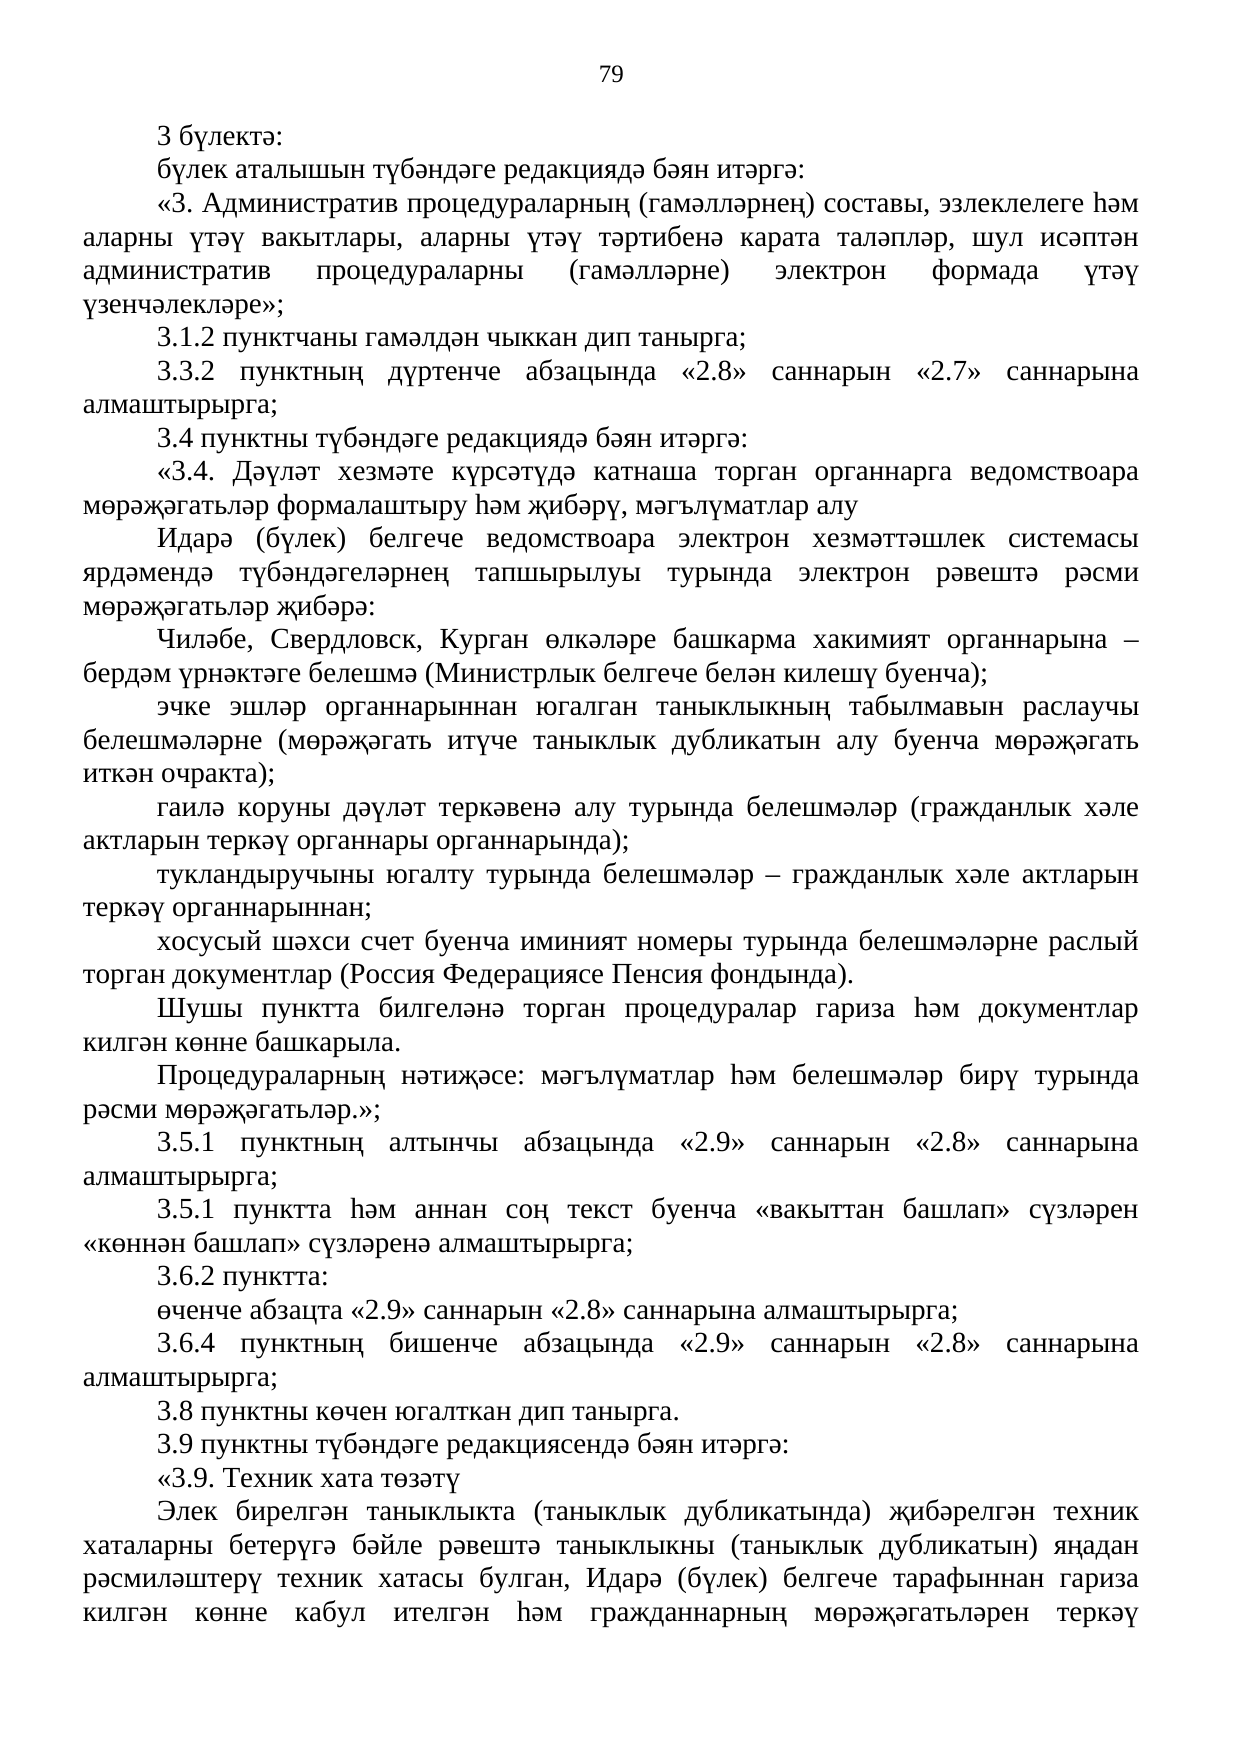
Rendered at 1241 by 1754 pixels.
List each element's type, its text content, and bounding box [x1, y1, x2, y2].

text «3. Административ процедураларның (гамәлләрнең) составы, эзлеклелеге һәм аларны үтәү вакытлары, аларны үтәү тәртибенә карата таләпләр, шул исәптән административ процедураларны (гамәлләрне) электрон формада үтәү үзенчәлекләре»; [83, 185, 1140, 319]
text хосусый шәхси счет буенча иминият номеры турында белешмәләрне раслый торган документлар (Россия Федерациясе Пенсия фондында). [83, 923, 1140, 990]
text өченче абзацта «2.9» саннарын «2.8» саннарына алмаштырырга; [83, 1292, 1140, 1326]
text 3.5.1 пунктның алтынчы абзацында «2.9» саннарын «2.8» саннарына алмаштырырга; [83, 1124, 1140, 1191]
text «3.9. Техник хата төзәтү [83, 1460, 1140, 1493]
text 3.5.1 пунктта һәм аннан соң текст буенча «вакыттан башлап» сүзләрен «көннән башлап» сүзләренә алмаштырырга; [83, 1191, 1140, 1258]
text Чиләбе, Свердловск, Курган өлкәләре башкарма хакимият органнарына – бердәм үрнәктәге белешмә (Министрлык белгече белән килешү буенча); [83, 621, 1140, 688]
text Процедураларның нәтиҗәсе: мәгълүматлар һәм белешмәләр бирү турында рәсми мөрәҗәгатьләр.»; [83, 1057, 1140, 1124]
text гаилә коруны дәүләт теркәвенә алу турында белешмәләр (гражданлык хәле актларын теркәү органнары органнарында); [83, 789, 1140, 856]
text 3.6.4 пунктның бишенче абзацында «2.9» саннарын «2.8» саннарына алмаштырырга; [83, 1326, 1140, 1393]
text «3.4. Дәүләт хезмәте күрсәтүдә катнаша торган органнарга ведомствоара мөрәҗәгатьләр формалаштыру һәм җибәрү, мәгълүматлар алу [83, 453, 1140, 521]
text Идарә (бүлек) белгече ведомствоара электрон хезмәттәшлек системасы ярдәмендә түбәндәгеләрнең тапшырылуы турында электрон рәвештә рәсми мөрәҗәгатьләр җибәрә: [83, 521, 1140, 621]
text бүлек аталышын түбәндәге редакциядә бәян итәргә: [83, 152, 1140, 185]
text Шушы пунктта билгеләнә торган процедуралар гариза һәм документлар килгән көнне башкарыла. [83, 990, 1140, 1057]
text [83, 1493, 1140, 1627]
text тукландыручыны югалту турында белешмәләр – гражданлык хәле актларын теркәү органнарыннан; [83, 856, 1140, 923]
text 3 бүлектә: [83, 118, 1140, 152]
text 3.3.2 пунктның дүртенче абзацында «2.8» саннарын «2.7» саннарына алмаштырырга; [83, 353, 1140, 420]
text 3.6.2 пунктта: [83, 1258, 1140, 1292]
text 3.8 пунктны көчен югалткан дип танырга. [83, 1393, 1140, 1426]
text 3.1.2 пунктчаны гамәлдән чыккан дип танырга; [83, 319, 1140, 353]
text 3.9 пунктны түбәндәге редакциясендә бәян итәргә: [83, 1426, 1140, 1460]
text 3.4 пунктны түбәндәге редакциядә бәян итәргә: [83, 420, 1140, 453]
text эчке эшләр органнарыннан югалган таныклыкның табылмавын раслаучы белешмәләрне (мөрәҗәгать итүче таныклык дубликатын алу буенча мөрәҗәгать иткән очракта); [83, 688, 1140, 789]
